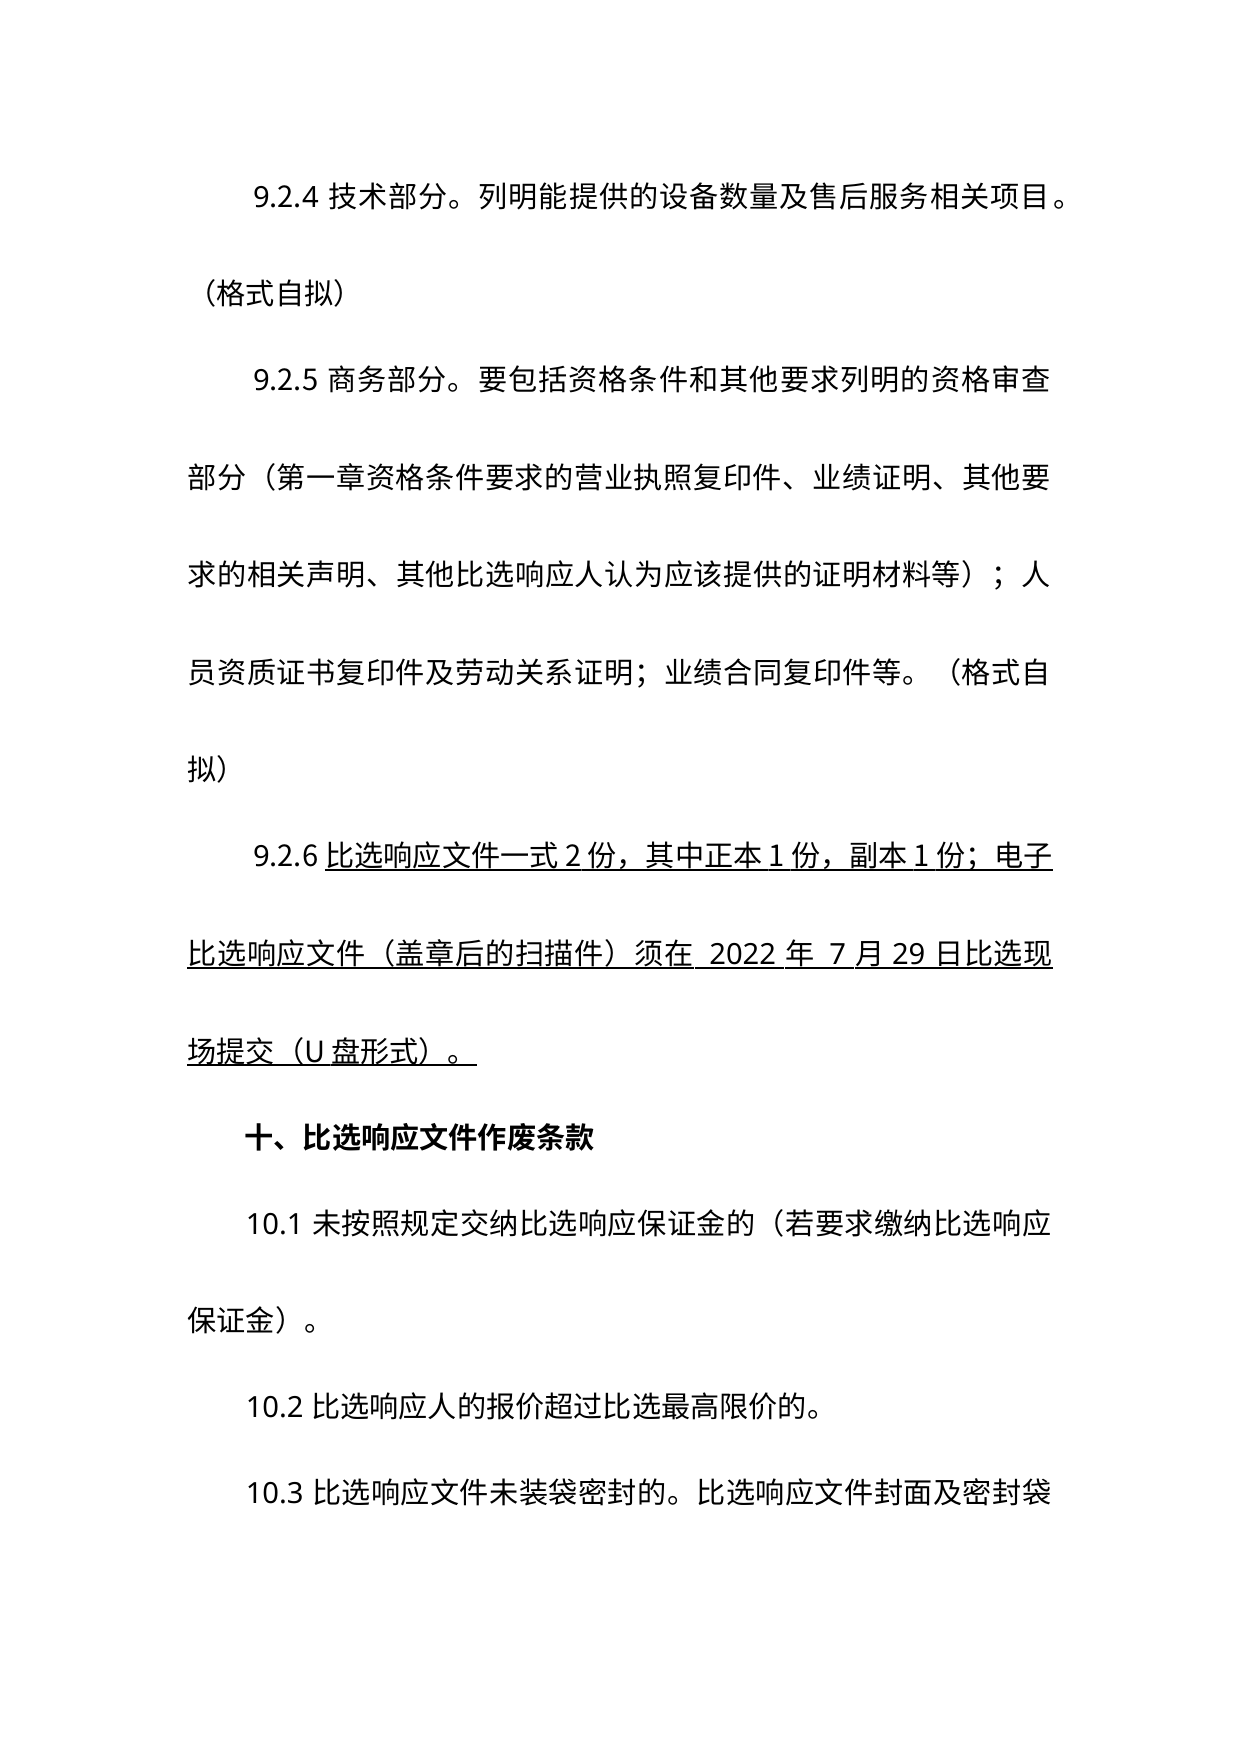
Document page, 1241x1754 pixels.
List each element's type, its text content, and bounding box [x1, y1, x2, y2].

text 10.1 未按照规定交纳比选响应保证金的（若要求缴纳比选响应保证金）。 [187, 1189, 1053, 1352]
text 9.2.6 比选响应文件一式2份，其中正本1份，副本1份；电子比选响应文件（盖章后的扫描件）须在 2022 年 7 月 29 日比选现场提交（U盘形式）。 [187, 822, 1053, 1082]
text 9.2.5 商务部分。要包括资格条件和其他要求列明的资格审查部分（第一章资格条件要求的营业执照复印件、业绩证明、其他要求的相关声明、其他比选响应人认为应该提供的证明材料等）；人员资质证书复印件及劳动关系证明；业绩合同复印件等。（格式自拟） [187, 346, 1053, 801]
text 10.2 比选响应人的报价超过比选最高限价的。 [187, 1373, 1053, 1438]
text 9.2.4 技术部分。列明能提供的设备数量及售后服务相关项目。（格式自拟） [187, 162, 1053, 324]
text 十、比选响应文件作废条款 [187, 1103, 1053, 1168]
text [187, 1459, 1053, 1524]
